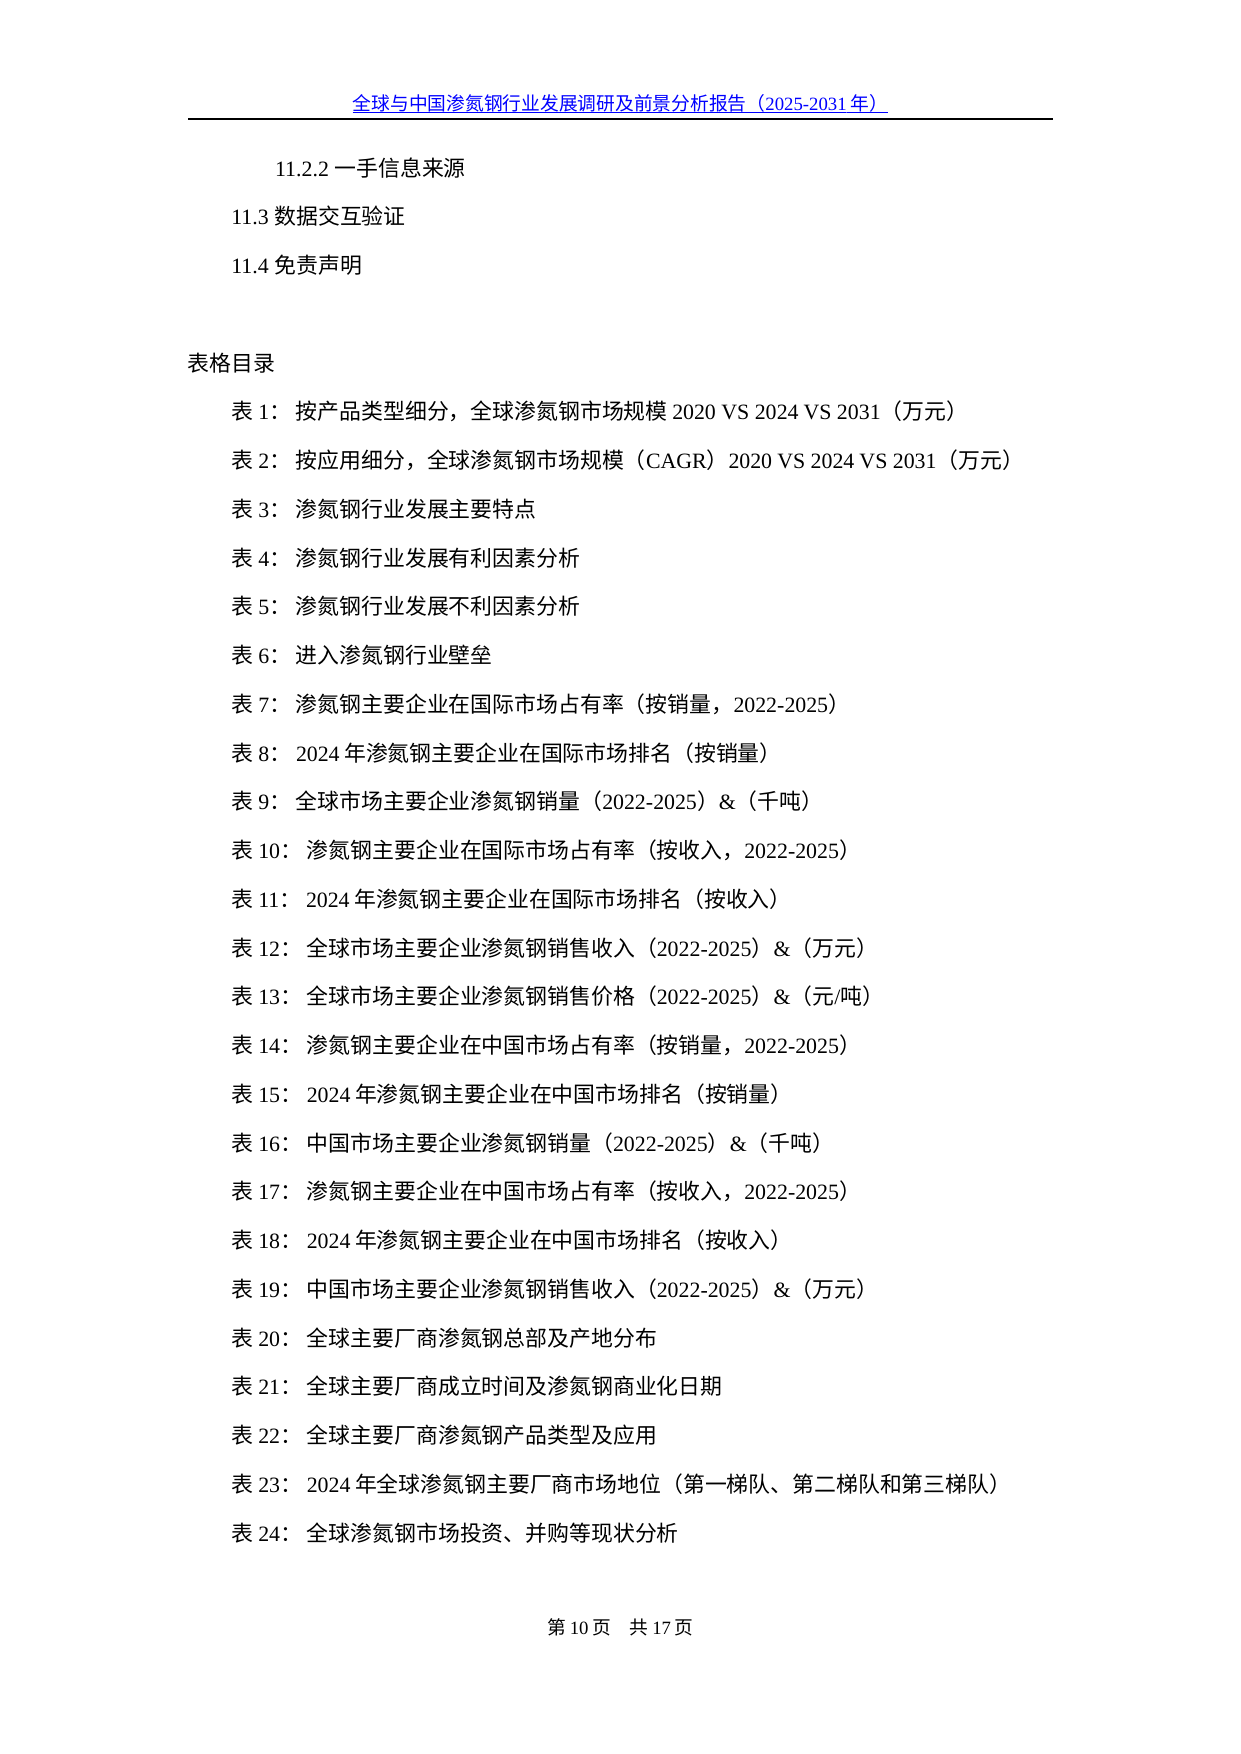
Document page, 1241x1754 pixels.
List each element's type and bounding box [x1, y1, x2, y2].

text [187, 150, 1053, 1548]
